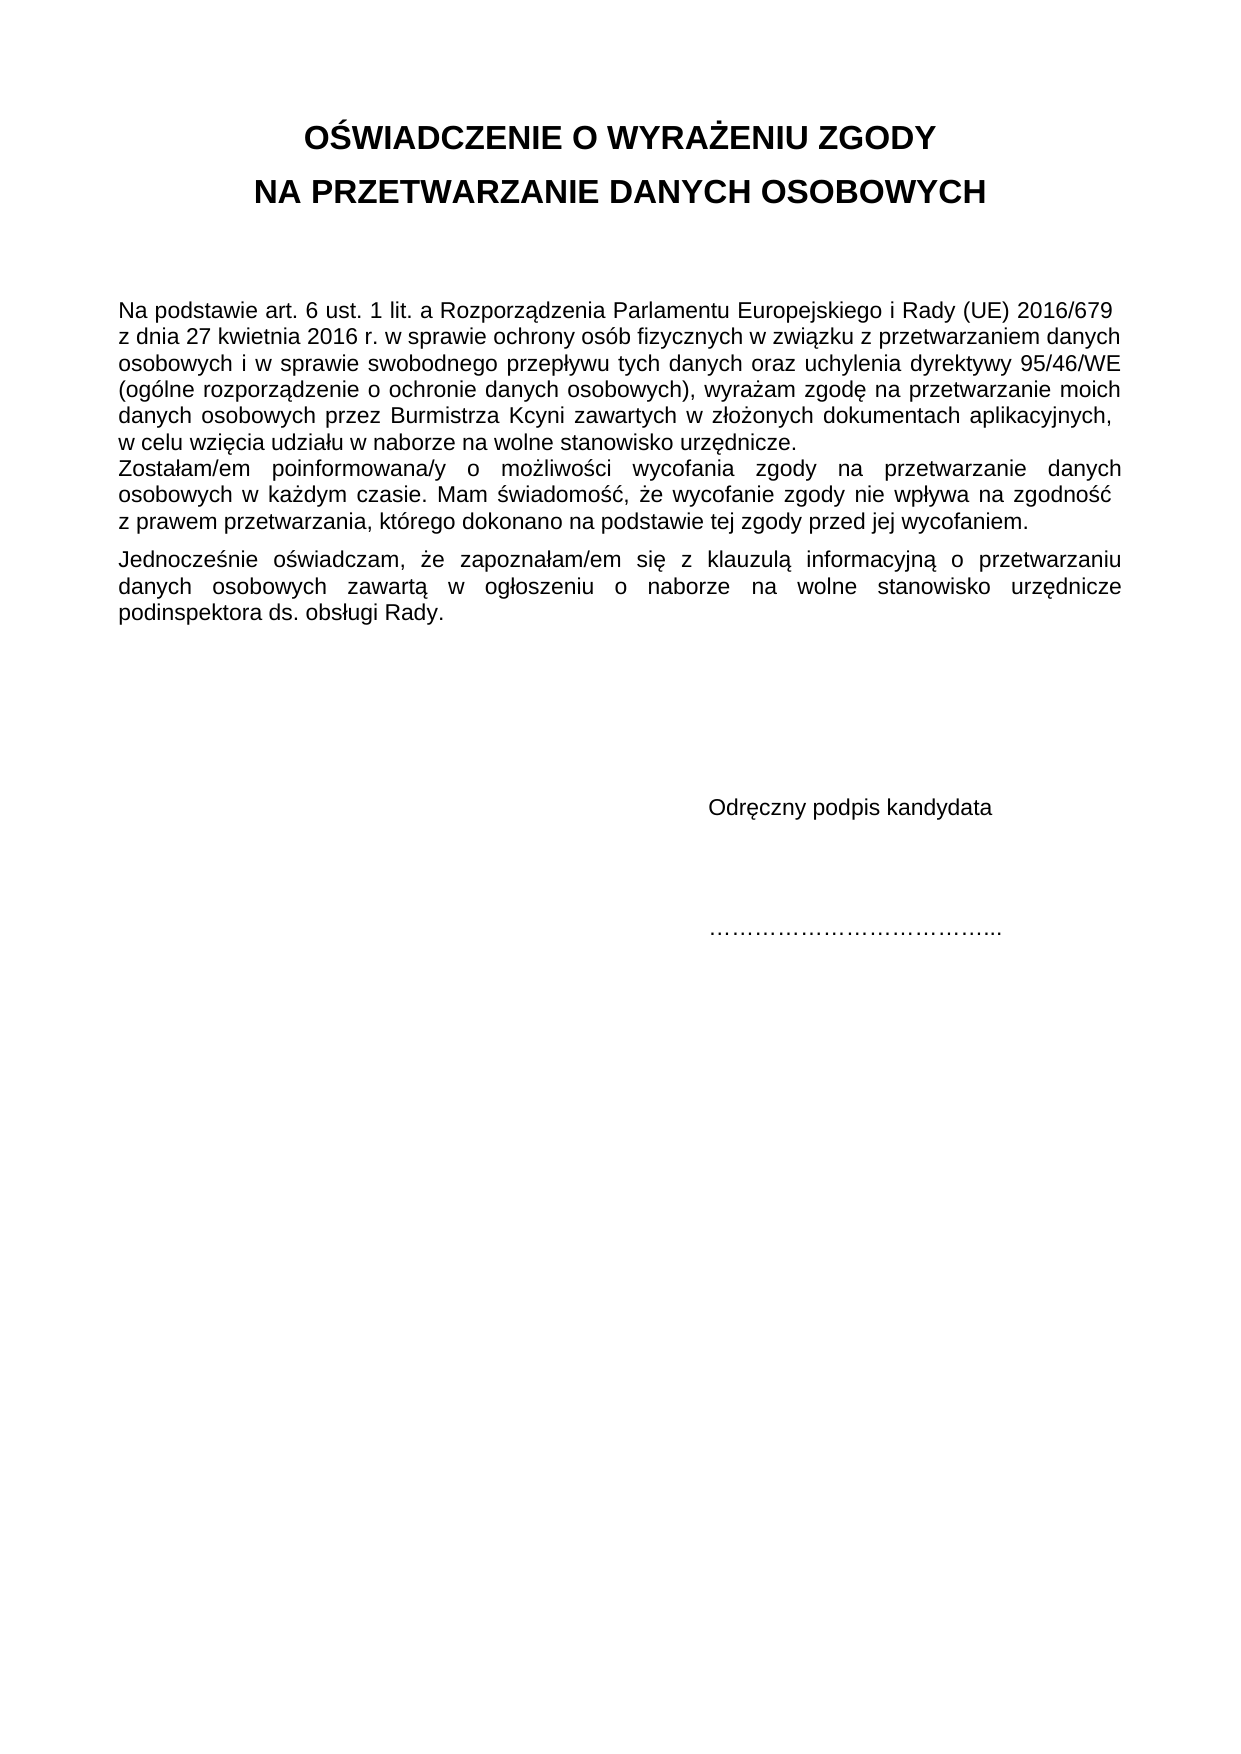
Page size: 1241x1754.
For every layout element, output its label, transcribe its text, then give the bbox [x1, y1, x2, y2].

text OŚWIADCZENIE O WYRAŻENIU ZGODY [118, 118, 1122, 157]
text Jednocześnie oświadczam, że zapoznałam/em się z klauzulą informacyjną o przetwarzaniu danych osobowych zawartą w ogłoszeniu o naborze na wolne stanowisko urzędnicze podinspektora ds. obsługi Rady. [118, 546, 1122, 626]
text NA PRZETWARZANIE DANYCH OSOBOWYCH [118, 172, 1122, 211]
text ………………………………... [118, 914, 1122, 941]
text Zostałam/em poinformowana/y o możliwości wycofania zgody na przetwarzanie danych osobowych w każdym czasie. Mam świadomość, że wycofanie zgody nie wpływa na zgodność z prawem przetwarzania, którego dokonano na podstawie tej zgody przed jej wycofaniem. [118, 455, 1122, 534]
text Na podstawie art. 6 ust. 1 lit. a Rozporządzenia Parlamentu Europejskiego i Rady (UE) 2016/679 z dnia 27 kwietnia 2016 r. w sprawie ochrony osób fizycznych w związku z przetwarzaniem danych osobowych i w sprawie swobodnego przepływu tych danych oraz uchylenia dyrektywy 95/46/WE (ogólne rozporządzenie o ochronie danych osobowych), wyrażam zgodę na przetwarzanie moich danych osobowych przez Burmistrza Kcyni zawartych w złożonych dokumentach aplikacyjnych, w celu wzięcia udziału w naborze na wolne stanowisko urzędnicze. [118, 297, 1122, 455]
text Odręczny podpis kandydata [634, 793, 1122, 820]
